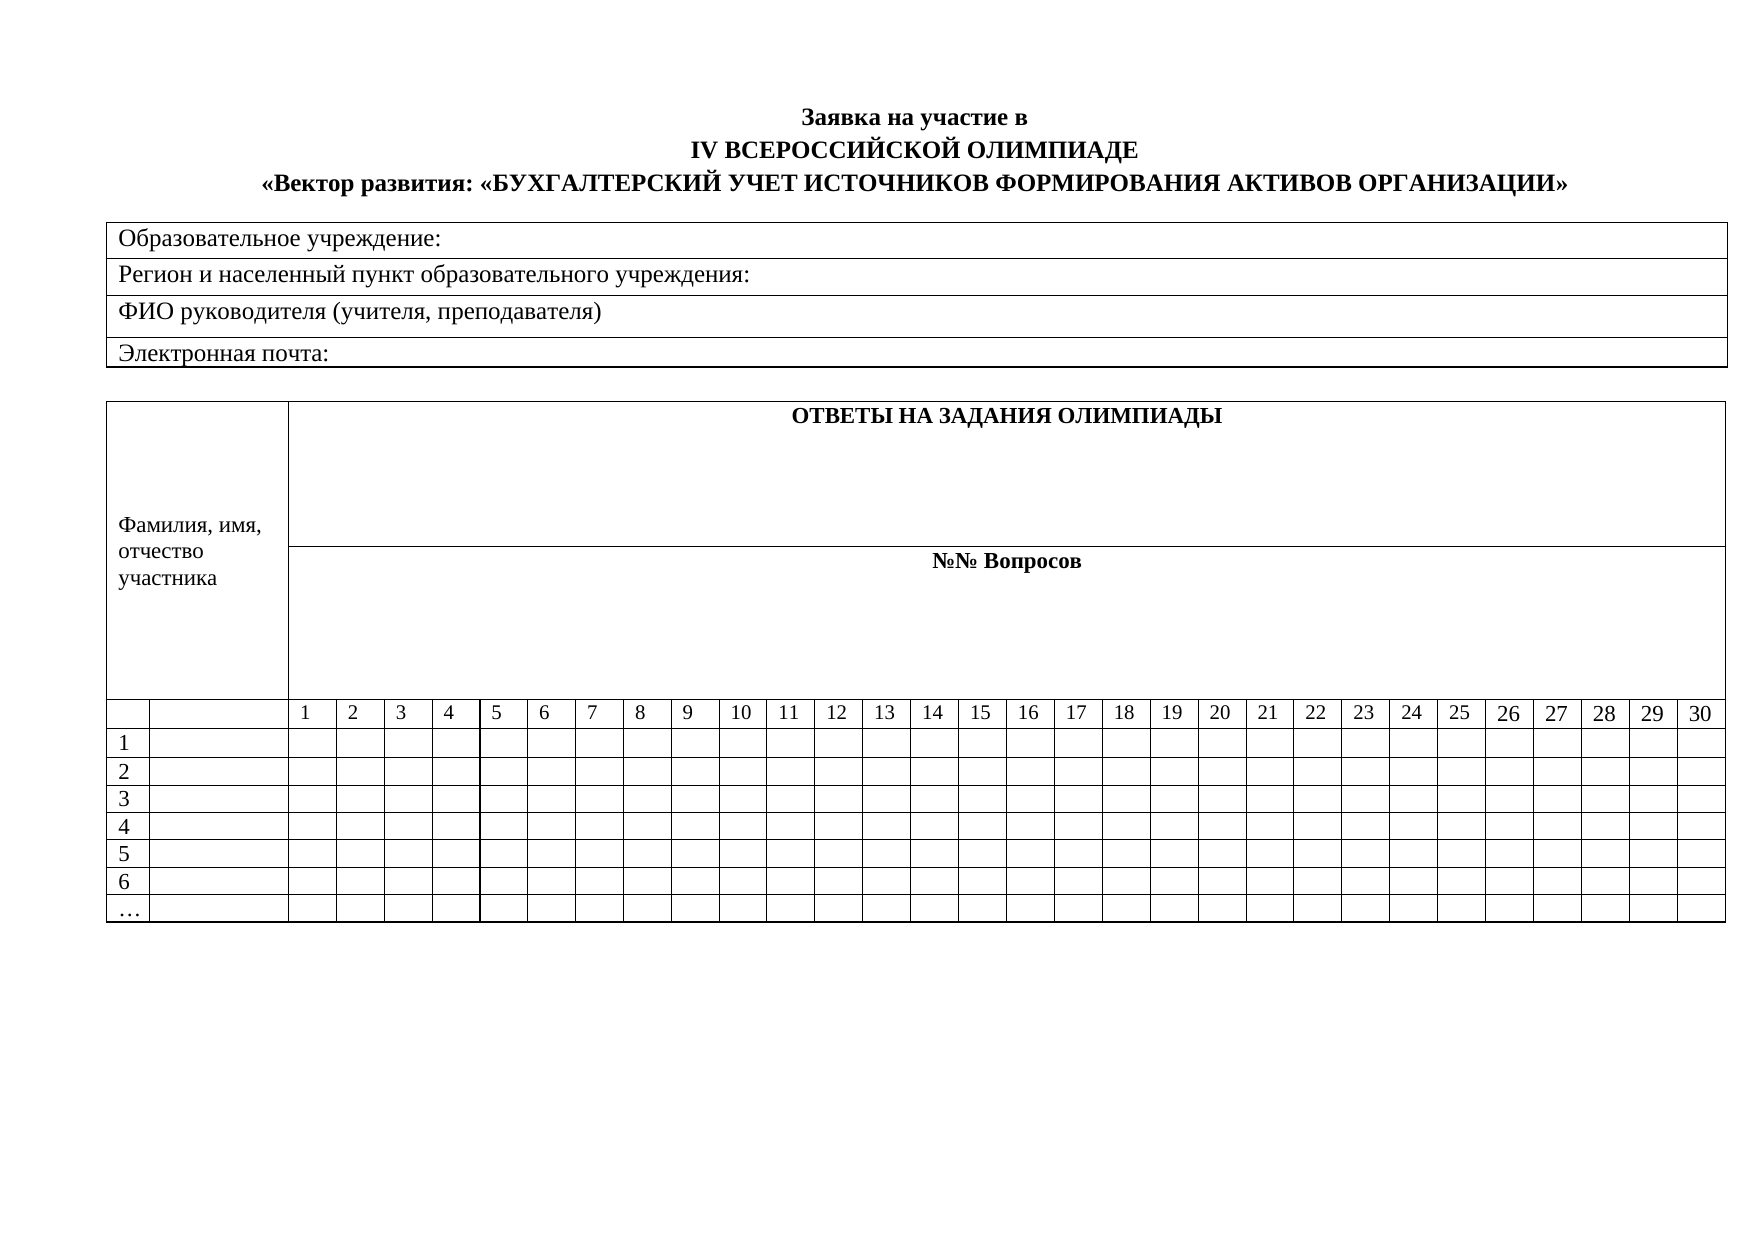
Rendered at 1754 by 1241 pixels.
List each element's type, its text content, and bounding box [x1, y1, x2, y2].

table_cell [528, 786, 575, 812]
table_cell [1390, 813, 1437, 839]
table_cell [576, 786, 623, 812]
table_cell [863, 758, 910, 784]
table_cell [1294, 758, 1341, 784]
table_cell 1 [107, 729, 149, 757]
table_cell 30 [1678, 700, 1725, 728]
table_cell [289, 786, 336, 812]
table_cell [959, 729, 1006, 757]
table_cell [1582, 758, 1629, 784]
table_cell [1055, 786, 1102, 812]
table_cell [1630, 840, 1677, 867]
table_cell [528, 758, 575, 784]
table_cell [576, 729, 623, 757]
table_cell [1486, 786, 1533, 812]
table_cell [1007, 895, 1054, 921]
table_cell 22 [1294, 700, 1341, 728]
table_cell [433, 868, 479, 894]
table_cell [481, 895, 527, 921]
table_cell [1438, 895, 1485, 921]
table_cell [1247, 813, 1293, 839]
table_cell [672, 840, 719, 867]
table_cell [863, 813, 910, 839]
table_cell [1438, 729, 1485, 757]
table_cell 23 [1342, 700, 1389, 728]
table_cell [1438, 758, 1485, 784]
table_cell [337, 758, 384, 784]
table_cell [289, 895, 336, 921]
table_cell [1582, 895, 1629, 921]
table_cell [1103, 786, 1150, 812]
table_cell [672, 786, 719, 812]
table_cell [1151, 786, 1198, 812]
table_cell [481, 786, 527, 812]
table_cell [481, 840, 527, 867]
table_cell [1390, 868, 1437, 894]
table_cell [1390, 895, 1437, 921]
table_cell [624, 729, 671, 757]
table_cell [720, 840, 766, 867]
table_cell [1342, 729, 1389, 757]
table_cell [911, 729, 958, 757]
table_cell 3 [385, 700, 432, 728]
table_cell [1630, 729, 1677, 757]
table_cell [1486, 840, 1533, 867]
table_cell [1678, 813, 1725, 839]
table_cell [815, 729, 862, 757]
table_cell [1151, 868, 1198, 894]
table_cell [576, 895, 623, 921]
table_cell [1342, 868, 1389, 894]
table_cell [1007, 758, 1054, 784]
table_cell [1151, 729, 1198, 757]
table_cell [1055, 813, 1102, 839]
table_cell [385, 786, 432, 812]
table_cell 21 [1247, 700, 1293, 728]
table_cell [959, 868, 1006, 894]
table_cell [1582, 729, 1629, 757]
table_cell [1151, 895, 1198, 921]
table_cell [1247, 786, 1293, 812]
table_cell [528, 868, 575, 894]
table_cell [767, 840, 814, 867]
table_cell [1582, 868, 1629, 894]
table_cell [1055, 840, 1102, 867]
table_cell [1247, 895, 1293, 921]
table_cell [433, 813, 479, 839]
table_cell [481, 729, 527, 757]
table_cell [911, 868, 958, 894]
table_cell [815, 868, 862, 894]
table_cell 6 [107, 868, 149, 894]
table_cell [337, 868, 384, 894]
table_cell [1534, 895, 1581, 921]
table_cell [1199, 729, 1246, 757]
table_cell [150, 868, 288, 894]
table_cell [1055, 868, 1102, 894]
table_cell [1247, 868, 1293, 894]
table_cell [863, 729, 910, 757]
table_cell [337, 729, 384, 757]
table_cell 28 [1582, 700, 1629, 728]
table_cell [433, 729, 479, 757]
table_cell [815, 758, 862, 784]
table_cell [1342, 813, 1389, 839]
table_cell [863, 868, 910, 894]
table_cell [672, 758, 719, 784]
table_cell [1199, 868, 1246, 894]
table_cell [1486, 813, 1533, 839]
table_cell [767, 868, 814, 894]
table_cell [1294, 868, 1341, 894]
table_cell [959, 895, 1006, 921]
table_cell Регион и населенный пункт образовательного учреждения: [107, 259, 1727, 295]
table_cell [289, 840, 336, 867]
table_cell [1582, 786, 1629, 812]
table_cell [767, 729, 814, 757]
table_cell [959, 758, 1006, 784]
table_cell [672, 895, 719, 921]
table_cell [1582, 813, 1629, 839]
table_cell [1342, 786, 1389, 812]
table_cell [1534, 840, 1581, 867]
table_cell [1199, 840, 1246, 867]
table_cell [959, 813, 1006, 839]
table_cell 8 [624, 700, 671, 728]
table_cell [481, 868, 527, 894]
table_cell [337, 895, 384, 921]
table_cell [576, 758, 623, 784]
table_cell [1199, 813, 1246, 839]
table_cell [1438, 813, 1485, 839]
table_cell [385, 840, 432, 867]
table_cell [150, 729, 288, 757]
table_cell [672, 729, 719, 757]
table_cell [624, 786, 671, 812]
table_cell [1199, 786, 1246, 812]
table_cell [1103, 840, 1150, 867]
table_cell 4 [107, 813, 149, 839]
table_cell 12 [815, 700, 862, 728]
table_cell [150, 700, 288, 728]
table_cell [1678, 729, 1725, 757]
table_cell [289, 729, 336, 757]
table_cell [1103, 868, 1150, 894]
table_cell [1103, 758, 1150, 784]
table_cell [911, 895, 958, 921]
table_cell [1582, 840, 1629, 867]
table_cell 6 [528, 700, 575, 728]
table_cell [1342, 895, 1389, 921]
table_cell [767, 813, 814, 839]
table_cell 11 [767, 700, 814, 728]
table_cell [433, 840, 479, 867]
list IV ВСЕРОССИЙСКОЙ ОЛИМПИАДЕ [193, 135, 1636, 164]
table_cell [1294, 729, 1341, 757]
table_cell [337, 813, 384, 839]
table_cell [815, 840, 862, 867]
table_cell [1007, 840, 1054, 867]
table_cell [720, 868, 766, 894]
table_cell [1534, 786, 1581, 812]
table_cell ФИО руководителя (учителя, преподавателя) [107, 296, 1727, 337]
table_cell [911, 758, 958, 784]
table_cell [289, 868, 336, 894]
list «Вектор развития: «БУХГАЛТЕРСКИЙ УЧЕТ ИСТОЧНИКОВ ФОРМИРОВАНИЯ АКТИВОВ ОРГАНИЗАЦИИ» [193, 168, 1636, 197]
table_cell [1390, 786, 1437, 812]
table_cell [385, 729, 432, 757]
table_cell [959, 840, 1006, 867]
table_cell 14 [911, 700, 958, 728]
table_cell [385, 813, 432, 839]
table_cell 26 [1486, 700, 1533, 728]
table_cell 2 [337, 700, 384, 728]
table_cell [1534, 758, 1581, 784]
table_header Образовательное учреждение: [107, 223, 1727, 258]
table_cell [528, 895, 575, 921]
table_cell [1294, 840, 1341, 867]
table_cell [1678, 868, 1725, 894]
table_cell [481, 813, 527, 839]
table_cell [1486, 758, 1533, 784]
list Заявка на участие в [193, 102, 1636, 131]
table_cell №№ Вопросов [289, 547, 1725, 699]
table_cell [1390, 729, 1437, 757]
table_cell [1678, 786, 1725, 812]
table_cell [1247, 729, 1293, 757]
table_cell [1534, 868, 1581, 894]
table_cell [1199, 758, 1246, 784]
table_cell [1199, 895, 1246, 921]
table_cell 18 [1103, 700, 1150, 728]
table_cell Электронная почта: [107, 338, 1727, 366]
table_cell [863, 895, 910, 921]
table_cell [1007, 813, 1054, 839]
table_cell [1486, 729, 1533, 757]
table_cell [528, 729, 575, 757]
table_cell [815, 813, 862, 839]
table_cell [337, 786, 384, 812]
table_cell [433, 786, 479, 812]
table_cell 5 [481, 700, 527, 728]
table_cell 29 [1630, 700, 1677, 728]
table_cell [1630, 895, 1677, 921]
table_header ОТВЕТЫ НА ЗАДАНИЯ ОЛИМПИАДЫ [289, 402, 1725, 546]
table_cell [863, 786, 910, 812]
table_cell [1678, 895, 1725, 921]
table_cell [1007, 729, 1054, 757]
table_cell [1534, 729, 1581, 757]
table_cell [289, 758, 336, 784]
table_cell [1055, 758, 1102, 784]
table_cell [959, 786, 1006, 812]
table_cell 17 [1055, 700, 1102, 728]
table_cell [385, 758, 432, 784]
table_cell [1007, 868, 1054, 894]
table_cell [1247, 758, 1293, 784]
table_cell [720, 786, 766, 812]
table_cell [767, 758, 814, 784]
table_cell [1630, 813, 1677, 839]
table_cell [107, 700, 149, 728]
table_cell [911, 813, 958, 839]
table_cell 3 [107, 786, 149, 812]
table_cell [720, 729, 766, 757]
table_cell [385, 868, 432, 894]
table_cell [289, 813, 336, 839]
table_cell [1103, 729, 1150, 757]
table_cell [385, 895, 432, 921]
table_cell 16 [1007, 700, 1054, 728]
table_cell [1007, 786, 1054, 812]
table_cell [1151, 840, 1198, 867]
table_cell [1294, 813, 1341, 839]
table_cell 4 [433, 700, 479, 728]
table_cell [624, 840, 671, 867]
table_cell [767, 786, 814, 812]
table_cell [1151, 758, 1198, 784]
table_cell [1294, 895, 1341, 921]
table_cell … [107, 895, 149, 921]
table_cell [624, 758, 671, 784]
table_cell [1630, 758, 1677, 784]
table_cell 7 [576, 700, 623, 728]
table_cell [1630, 868, 1677, 894]
table_cell [481, 758, 527, 784]
table_cell [863, 840, 910, 867]
table_cell 5 [107, 840, 149, 867]
table_cell [720, 758, 766, 784]
table_cell 24 [1390, 700, 1437, 728]
table_cell [528, 840, 575, 867]
table_cell [1486, 868, 1533, 894]
table_cell [911, 840, 958, 867]
table_cell [1342, 758, 1389, 784]
table_cell [1247, 840, 1293, 867]
table_cell [1438, 840, 1485, 867]
table_cell [1055, 729, 1102, 757]
table_cell [672, 868, 719, 894]
table_cell [1438, 786, 1485, 812]
table_cell [720, 813, 766, 839]
table_cell [1630, 786, 1677, 812]
table_cell [337, 840, 384, 867]
table_cell [150, 895, 288, 921]
table_cell [815, 895, 862, 921]
table_cell [1342, 840, 1389, 867]
table_cell [672, 813, 719, 839]
table_cell 15 [959, 700, 1006, 728]
table_cell [1294, 786, 1341, 812]
table_cell [1390, 840, 1437, 867]
table_cell [767, 895, 814, 921]
table_cell 2 [107, 758, 149, 784]
table_cell 13 [863, 700, 910, 728]
table_cell [576, 868, 623, 894]
table_cell [528, 813, 575, 839]
table_cell [1678, 758, 1725, 784]
table_cell 20 [1199, 700, 1246, 728]
table_cell [150, 758, 288, 784]
table_cell [1103, 813, 1150, 839]
table_cell [1534, 813, 1581, 839]
table_cell [433, 895, 479, 921]
table_cell 1 [289, 700, 336, 728]
table_cell [576, 813, 623, 839]
table_cell 27 [1534, 700, 1581, 728]
table_cell 19 [1151, 700, 1198, 728]
table_cell [1486, 895, 1533, 921]
table_cell [576, 840, 623, 867]
table_cell [1678, 840, 1725, 867]
table_cell 25 [1438, 700, 1485, 728]
table_cell [1055, 895, 1102, 921]
table_header Фамилия, имя, отчество участника [107, 402, 288, 699]
table_cell [433, 758, 479, 784]
table_cell [624, 813, 671, 839]
table_cell 10 [720, 700, 766, 728]
table_cell [150, 786, 288, 812]
table_cell [150, 840, 288, 867]
table_cell 9 [672, 700, 719, 728]
table_cell [720, 895, 766, 921]
table_cell [1390, 758, 1437, 784]
table_cell [1151, 813, 1198, 839]
table_cell [624, 868, 671, 894]
table_cell [150, 813, 288, 839]
table_cell [624, 895, 671, 921]
table_cell [1103, 895, 1150, 921]
table_cell [815, 786, 862, 812]
table_cell [911, 786, 958, 812]
table_cell [1438, 868, 1485, 894]
